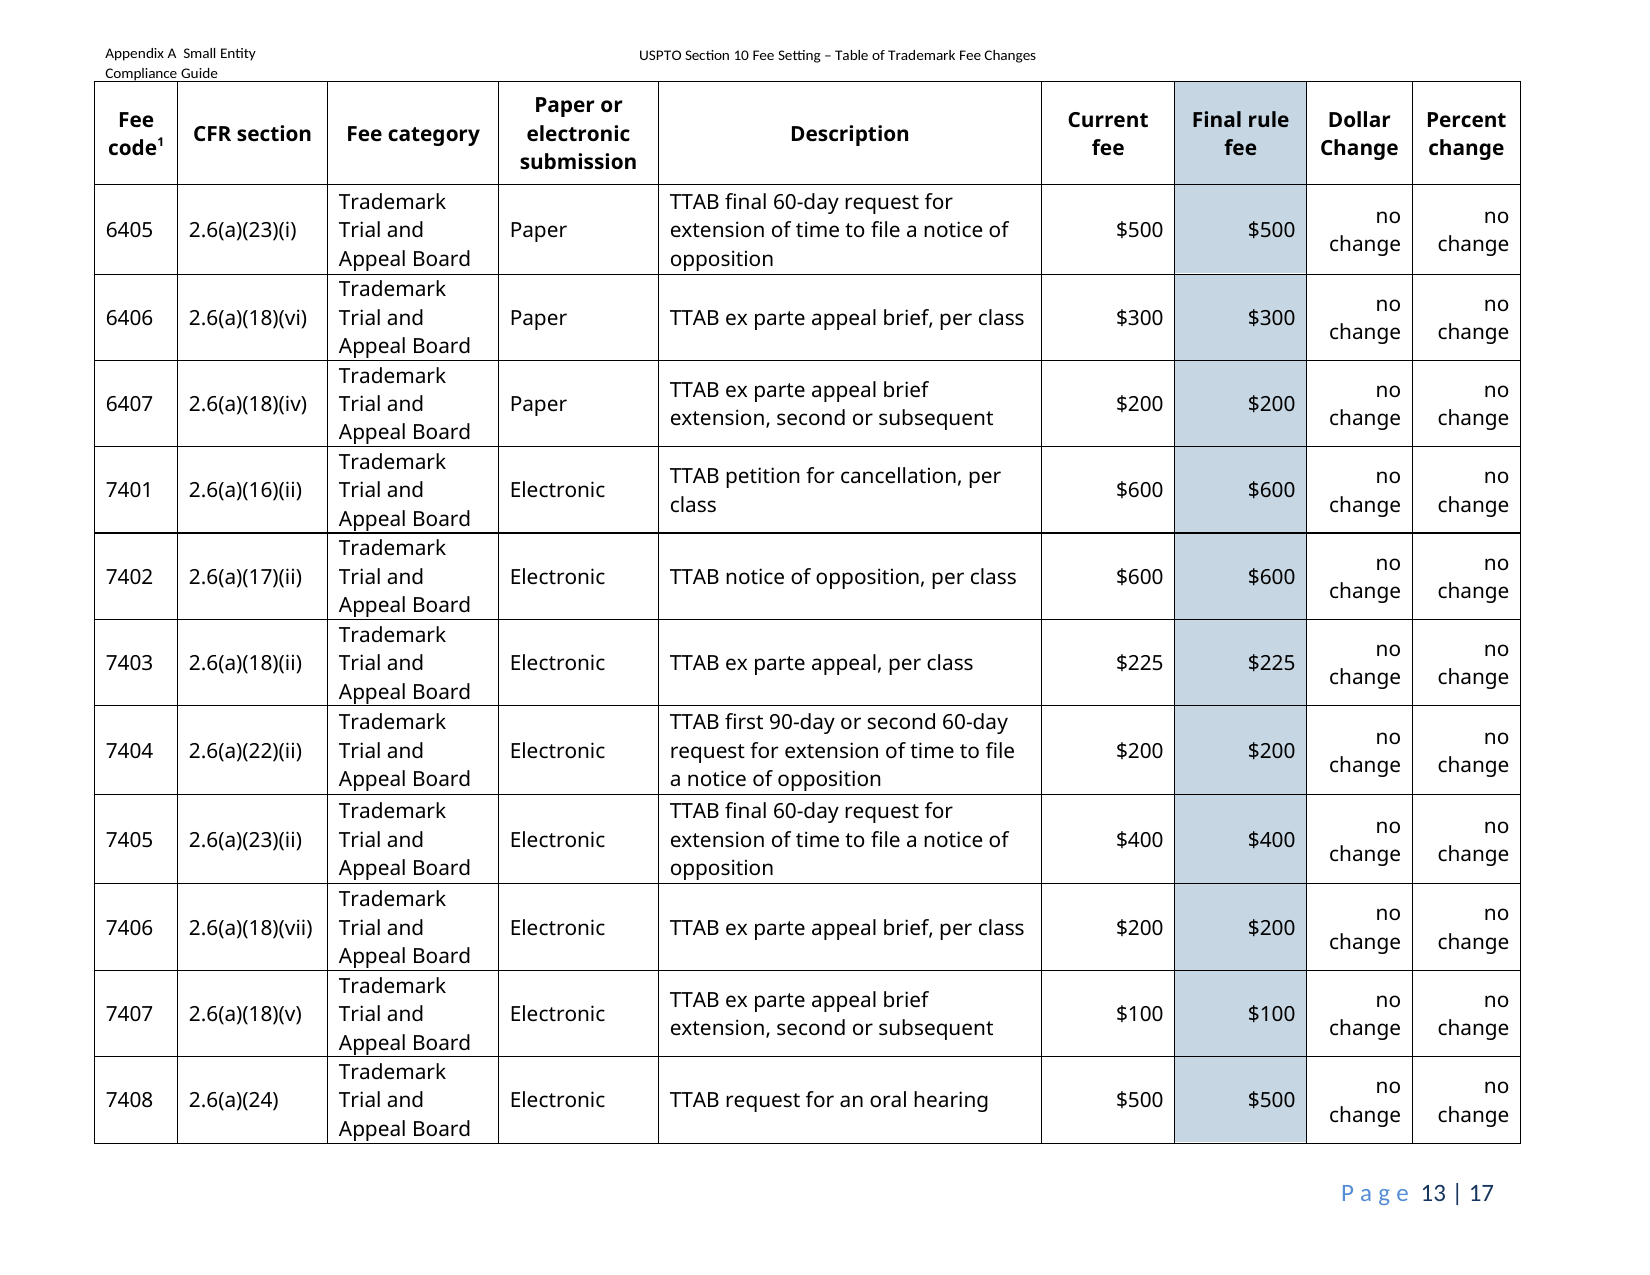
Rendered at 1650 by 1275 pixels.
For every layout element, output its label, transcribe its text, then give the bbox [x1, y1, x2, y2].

table_cell TTAB final 60-day request for extension of time to file a notice of opposition [659, 185, 1041, 273]
table_cell Trademark Trial and Appeal Board [328, 884, 498, 970]
table_cell no change [1413, 534, 1520, 619]
table_cell 2.6(a)(16)(ii) [178, 447, 327, 532]
table_cell no change [1307, 971, 1412, 1056]
table_cell Trademark Trial and Appeal Board [328, 971, 498, 1056]
table_cell TTAB request for an oral hearing [659, 1057, 1041, 1142]
table_cell $600 [1175, 534, 1306, 619]
table_cell 7404 [95, 706, 177, 794]
table_cell Paper [499, 361, 658, 446]
table_cell Trademark Trial and Appeal Board [328, 447, 498, 532]
table_cell TTAB ex parte appeal brief extension, second or subsequent [659, 971, 1041, 1056]
table_cell 7407 [95, 971, 177, 1056]
table_cell 7406 [95, 884, 177, 970]
table_cell no change [1413, 620, 1520, 705]
table_cell TTAB ex parte appeal, per class [659, 620, 1041, 705]
table_cell no change [1307, 706, 1412, 794]
table_cell no change [1307, 1057, 1412, 1142]
table_cell no change [1413, 361, 1520, 446]
table_cell no change [1307, 361, 1412, 446]
table_cell $200 [1042, 706, 1174, 794]
table_cell no change [1413, 1057, 1520, 1142]
table_cell no change [1307, 534, 1412, 619]
table_cell 2.6(a)(18)(vi) [178, 275, 327, 360]
table_header Description [659, 82, 1041, 184]
table_cell no change [1413, 884, 1520, 970]
table_cell Trademark Trial and Appeal Board [328, 361, 498, 446]
table_cell TTAB ex parte appeal brief, per class [659, 884, 1041, 970]
table_cell Paper [499, 275, 658, 360]
table_cell $500 [1175, 1057, 1306, 1142]
table_cell no change [1307, 795, 1412, 883]
table_cell no change [1307, 447, 1412, 532]
table_cell 2.6(a)(18)(vii) [178, 884, 327, 970]
table_cell $200 [1175, 706, 1306, 794]
table_cell Electronic [499, 795, 658, 883]
table_cell TTAB petition for cancellation, per class [659, 447, 1041, 532]
table_cell TTAB first 90-day or second 60-day request for extension of time to file a notice of opposition [659, 706, 1041, 794]
table_header Final rule fee [1175, 82, 1306, 184]
table_cell 6406 [95, 275, 177, 360]
table_cell $500 [1175, 185, 1306, 273]
table_cell Trademark Trial and Appeal Board [328, 275, 498, 360]
table_cell $200 [1175, 884, 1306, 970]
table_cell TTAB ex parte appeal brief extension, second or subsequent [659, 361, 1041, 446]
table_cell 7408 [95, 1057, 177, 1142]
table_cell 7402 [95, 534, 177, 619]
table_cell $200 [1042, 884, 1174, 970]
table_cell 7401 [95, 447, 177, 532]
table_cell $300 [1042, 275, 1174, 360]
table_cell Electronic [499, 884, 658, 970]
table_cell no change [1307, 620, 1412, 705]
table_cell $500 [1042, 1057, 1174, 1142]
table_cell Electronic [499, 706, 658, 794]
table_cell no change [1413, 275, 1520, 360]
table_cell 2.6(a)(18)(ii) [178, 620, 327, 705]
table_cell 2.6(a)(23)(i) [178, 185, 327, 273]
table_header CFR section [178, 82, 327, 184]
table_cell no change [1307, 884, 1412, 970]
table_cell Trademark Trial and Appeal Board [328, 706, 498, 794]
table_cell Electronic [499, 1057, 658, 1142]
table_header Fee code1 [95, 82, 177, 184]
table_header Current fee [1042, 82, 1174, 184]
table_cell Trademark Trial and Appeal Board [328, 620, 498, 705]
table_cell Trademark Trial and Appeal Board [328, 795, 498, 883]
table_cell Trademark Trial and Appeal Board [328, 1057, 498, 1142]
table_cell no change [1307, 185, 1412, 273]
table_cell $600 [1175, 447, 1306, 532]
table_cell $100 [1042, 971, 1174, 1056]
table_cell no change [1307, 275, 1412, 360]
table_cell 7403 [95, 620, 177, 705]
table_cell 2.6(a)(17)(ii) [178, 534, 327, 619]
table_cell Paper [499, 185, 658, 273]
table_cell 2.6(a)(18)(v) [178, 971, 327, 1056]
table_cell no change [1413, 971, 1520, 1056]
table_header Paper or electronic submission [499, 82, 658, 184]
table_cell TTAB final 60-day request for extension of time to file a notice of opposition [659, 795, 1041, 883]
table_cell Electronic [499, 447, 658, 532]
table_cell Trademark Trial and Appeal Board [328, 534, 498, 619]
table_cell 7405 [95, 795, 177, 883]
table_cell $200 [1175, 361, 1306, 446]
table_cell 2.6(a)(18)(iv) [178, 361, 327, 446]
table_cell $400 [1175, 795, 1306, 883]
table_cell $225 [1175, 620, 1306, 705]
table_header Percent change [1413, 82, 1520, 184]
table_cell no change [1413, 185, 1520, 273]
table_cell $500 [1042, 185, 1174, 273]
table_cell no change [1413, 706, 1520, 794]
table_cell $225 [1042, 620, 1174, 705]
table_cell Electronic [499, 534, 658, 619]
table_cell Electronic [499, 971, 658, 1056]
table_cell Electronic [499, 620, 658, 705]
table_cell 6407 [95, 361, 177, 446]
table_cell Trademark Trial and Appeal Board [328, 185, 498, 273]
table_cell no change [1413, 795, 1520, 883]
table_cell $600 [1042, 447, 1174, 532]
table_cell 6405 [95, 185, 177, 273]
table_header Fee category [328, 82, 498, 184]
table_cell $300 [1175, 275, 1306, 360]
table_cell 2.6(a)(24) [178, 1057, 327, 1142]
table_header Dollar Change [1307, 82, 1412, 184]
table_cell $400 [1042, 795, 1174, 883]
table_cell 2.6(a)(22)(ii) [178, 706, 327, 794]
table_cell $200 [1042, 361, 1174, 446]
table_cell TTAB ex parte appeal brief, per class [659, 275, 1041, 360]
table_cell 2.6(a)(23)(ii) [178, 795, 327, 883]
table_cell $100 [1175, 971, 1306, 1056]
table_cell $600 [1042, 534, 1174, 619]
table_cell TTAB notice of opposition, per class [659, 534, 1041, 619]
table_cell no change [1413, 447, 1520, 532]
